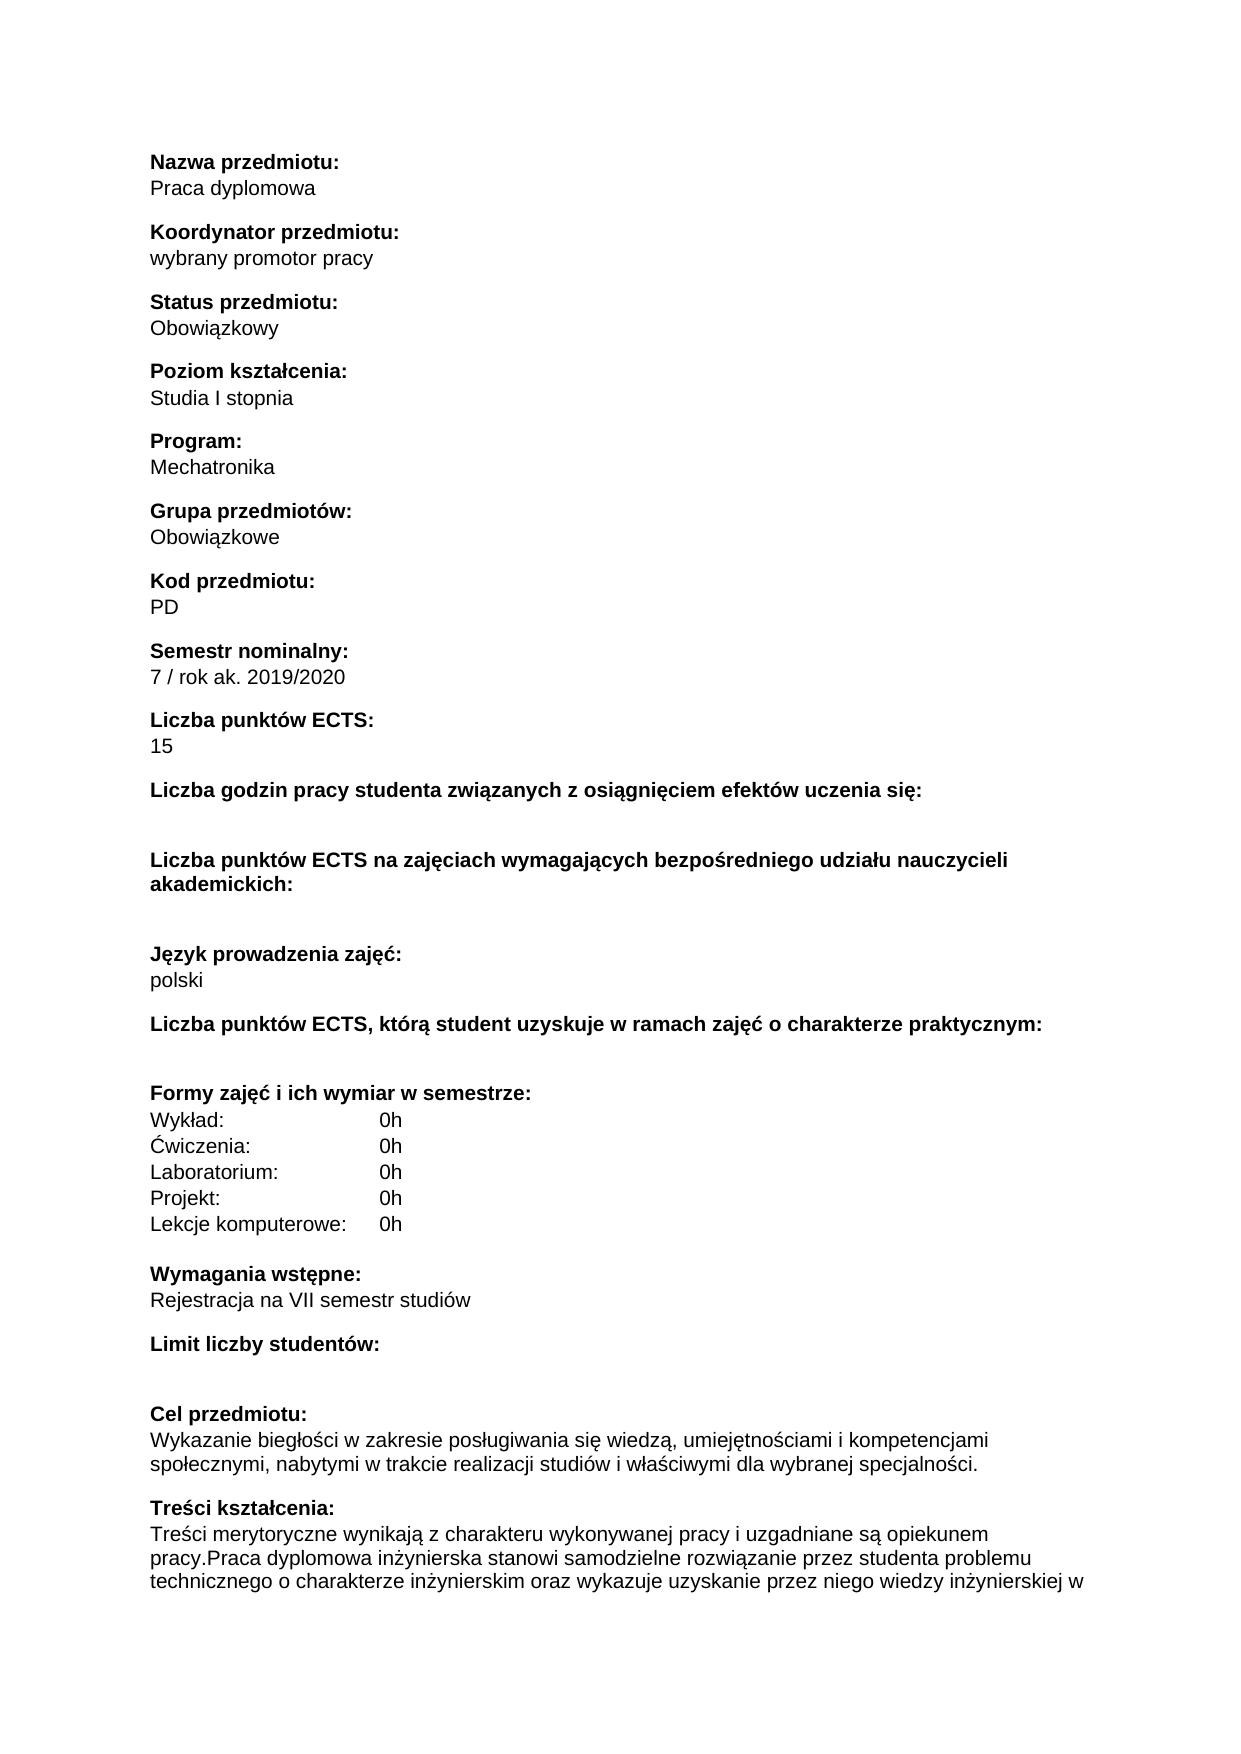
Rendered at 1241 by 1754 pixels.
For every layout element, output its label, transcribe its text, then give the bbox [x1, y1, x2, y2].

text Rejestracja na VII semestr studiów [150, 1288, 1090, 1312]
table_header 0h [369, 1108, 597, 1132]
text Liczba punktów ECTS: [150, 708, 1090, 732]
text Kod przedmiotu: [150, 569, 1090, 593]
text Liczba punktów ECTS na zajęciach wymagających bezpośredniego udziału nauczycieli akademickich: [150, 848, 1090, 896]
table_cell 0h [369, 1158, 597, 1184]
text Nazwa przedmiotu: [150, 150, 1090, 174]
text 15 [150, 734, 1090, 758]
text Język prowadzenia zajęć: [150, 942, 1090, 966]
text Liczba godzin pracy studenta związanych z osiągnięciem efektów uczenia się: [150, 778, 1090, 802]
text Grupa przedmiotów: [150, 499, 1090, 523]
text 7 / rok ak. 2019/2020 [150, 664, 1090, 688]
table_cell Projekt: [140, 1186, 367, 1210]
text Obowiązkowe [150, 525, 1090, 549]
text Wykazanie biegłości w zakresie posługiwania się wiedzą, umiejętnościami i kompetencjami społecznymi, nabytymi w trakcie realizacji studiów i właściwymi dla wybranej specjalności. [150, 1428, 1090, 1476]
table_cell 0h [369, 1132, 597, 1158]
text PD [150, 595, 1090, 619]
text Praca dyplomowa [150, 176, 1090, 200]
table_cell Ćwiczenia: [140, 1134, 367, 1158]
text Koordynator przedmiotu: [150, 220, 1090, 244]
text Program: [150, 429, 1090, 453]
text Status przedmiotu: [150, 289, 1090, 313]
text Liczba punktów ECTS, którą student uzyskuje w ramach zajęć o charakterze praktycznym: [150, 1011, 1090, 1035]
table_cell 0h [369, 1184, 597, 1210]
text Treści kształcenia: [150, 1495, 1090, 1519]
text Poziom kształcenia: [150, 359, 1090, 383]
text Limit liczby studentów: [150, 1332, 1090, 1356]
text polski [150, 968, 1090, 992]
text Semestr nominalny: [150, 638, 1090, 662]
text Cel przedmiotu: [150, 1402, 1090, 1426]
text Mechatronika [150, 455, 1090, 479]
text wybrany promotor pracy [150, 246, 1090, 270]
table_cell 0h [369, 1210, 597, 1236]
text Obowiązkowy [150, 316, 1090, 339]
table_cell Lekcje komputerowe: [140, 1212, 367, 1236]
text Studia I stopnia [150, 385, 1090, 409]
text Formy zajęć i ich wymiar w semestrze: [150, 1081, 1090, 1105]
table_header Wykład: [140, 1108, 367, 1132]
table_cell Laboratorium: [140, 1160, 367, 1184]
text Wymagania wstępne: [150, 1262, 1090, 1286]
